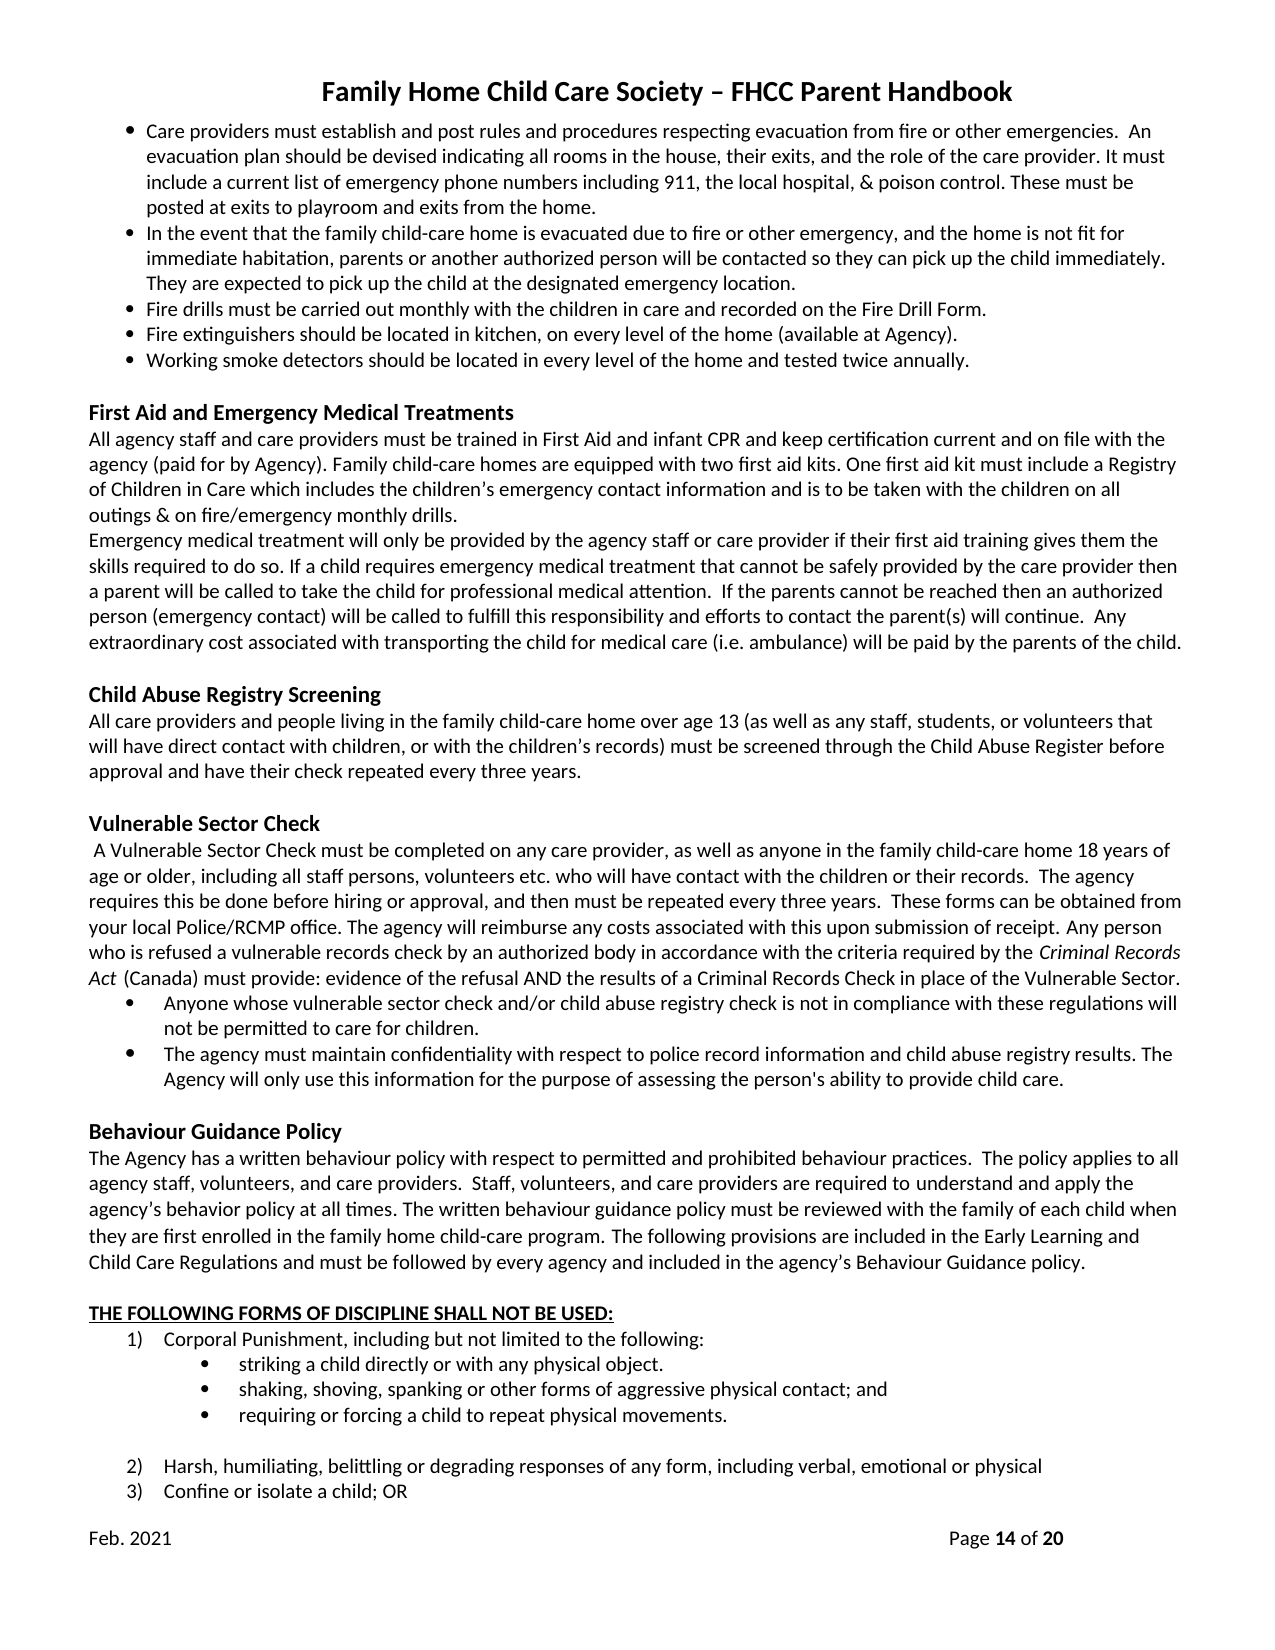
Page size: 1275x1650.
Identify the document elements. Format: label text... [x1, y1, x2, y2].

list requiring or forcing a child to repeat physical movements. [201, 1402, 1186, 1427]
list Fire extinguishers should be located in kitchen, on every level of the home (available at Agency). [126, 321, 1186, 347]
text The Agency has a written behaviour policy with respect to permitted and prohibited behaviour practices. The policy applies to all agency staff, volunteers, and care providers. Staff, volunteers, and care providers are required to understand and apply the agency’s behavior policy at all times. The written behaviour guidance policy must be reviewed with the family of each child when they are first enrolled in the family home child-care program. The following provisions are included in the Early Learning and Child Care Regulations and must be followed by every agency and included in the agency’s Behaviour Guidance policy. [89, 1145, 1186, 1275]
list Harsh, humiliating, belittling or degrading responses of any form, including verbal, emotional or physical [126, 1453, 1186, 1478]
list Working smoke detectors should be located in every level of the home and tested twice annually. [126, 347, 1186, 372]
list striking a child directly or with any physical object. [201, 1351, 1186, 1377]
list Vulnerable Sector Check [89, 809, 1186, 838]
list Anyone whose vulnerable sector check and/or child abuse registry check is not in compliance with these regulations will not be permitted to care for children. [126, 990, 1186, 1041]
list Confine or isolate a child; OR [126, 1478, 1186, 1504]
text All care providers and people living in the family child-care home over age 13 (as well as any staff, students, or volunteers that will have direct contact with children, or with the children’s records) must be screened through the Child Abuse Register before approval and have their check repeated every three years. [89, 708, 1186, 784]
list In the event that the family child-care home is evacuated due to fire or other emergency, and the home is not fit for immediate habitation, parents or another authorized person will be contacted so they can pick up the child immediately. They are expected to pick up the child at the designated emergency location. [126, 220, 1186, 296]
list Child Abuse Registry Screening [89, 680, 1186, 708]
list The agency must maintain confidentiality with respect to police record information and child abuse registry results. The Agency will only use this information for the purpose of assessing the person's ability to provide child care. [126, 1041, 1186, 1092]
list Behaviour Guidance Policy [89, 1117, 1186, 1145]
list shaking, shoving, spanking or other forms of aggressive physical contact; and [201, 1377, 1186, 1402]
list First Aid and Emergency Medical Treatments [89, 398, 1186, 426]
text All agency staff and care providers must be trained in First Aid and infant CPR and keep certification current and on file with the agency (paid for by Agency). Family child-care homes are equipped with two first aid kits. One first aid kit must include a Registry of Children in Care which includes the children’s emergency contact information and is to be taken with the children on all outings & on fire/emergency monthly drills. [89, 426, 1186, 527]
list Fire drills must be carried out monthly with the children in care and recorded on the Fire Drill Form. [126, 296, 1186, 321]
list Corporal Punishment, including but not limited to the following: [126, 1326, 1186, 1351]
text Emergency medical treatment will only be provided by the agency staff or care provider if their first aid training gives them the skills required to do so. If a child requires emergency medical treatment that cannot be safely provided by the care provider then a parent will be called to take the child for professional medical attention. If the parents cannot be reached then an authorized person (emergency contact) will be called to fulfill this responsibility and efforts to contact the parent(s) will continue. Any extraordinary cost associated with transporting the child for medical care (i.e. ambulance) will be paid by the parents of the child. [89, 527, 1186, 654]
text THE FOLLOWING FORMS OF DISCIPLINE SHALL NOT BE USED: [89, 1300, 1186, 1326]
text A Vulnerable Sector Check must be completed on any care provider, as well as anyone in the family child-care home 18 years of age or older, including all staff persons, volunteers etc. who will have contact with the children or their records. The agency requires this be done before hiring or approval, and then must be repeated every three years. These forms can be obtained from your local Police/RCMP office. The agency will reimburse any costs associated with this upon submission of receipt. Any person who is refused a vulnerable records check by an authorized body in accordance with the criteria required by the Criminal Records Act (Canada) must provide: evidence of the refusal AND the results of a Criminal Records Check in place of the Vulnerable Sector. [89, 838, 1186, 990]
list Care providers must establish and post rules and procedures respecting evacuation from fire or other emergencies. An evacuation plan should be devised indicating all rooms in the house, their exits, and the role of the care provider. It must include a current list of emergency phone numbers including 911, the local hospital, & poison control. These must be posted at exits to playroom and exits from the home. [126, 118, 1186, 220]
